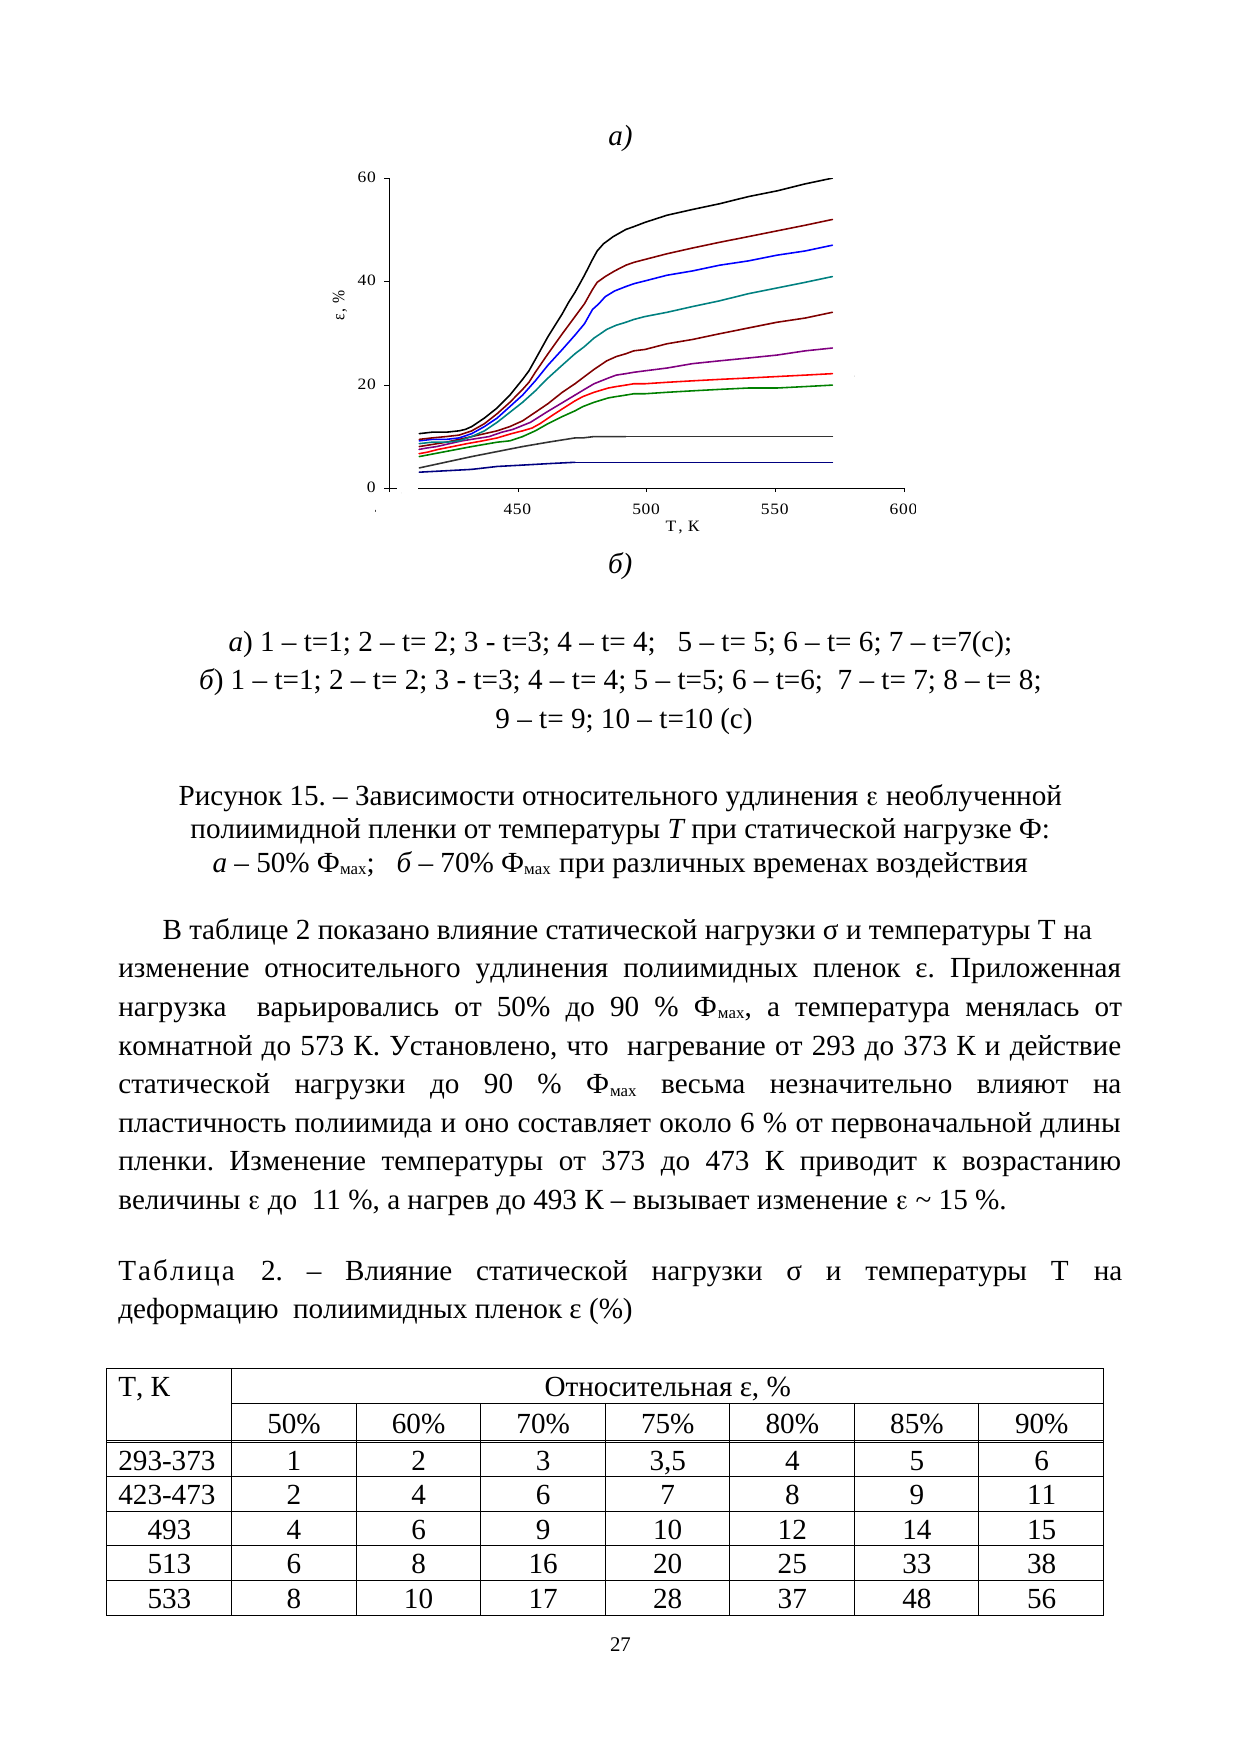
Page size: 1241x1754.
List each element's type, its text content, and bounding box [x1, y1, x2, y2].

table_cell 10 [357, 1581, 480, 1614]
table_cell 3,5 [606, 1443, 729, 1476]
text В таблице 2 показано влияние статической нагрузки σ и температуры Т на [118, 912, 1122, 946]
table_cell 7 [606, 1477, 729, 1511]
table_cell 17 [481, 1581, 605, 1614]
table_cell 4 [232, 1512, 356, 1545]
table_cell 16 [481, 1546, 605, 1580]
text б) [118, 547, 1122, 580]
table_cell 60% [357, 1404, 480, 1439]
table_cell 423-473 [107, 1477, 231, 1511]
text б) 1 – t=1; 2 – t= 2; 3 - t=3; 4 – t= 4; 5 – t=5; 6 – t=6; 7 – t= 7; 8 – t= 8; [118, 662, 1122, 696]
table_cell 14 [855, 1512, 978, 1545]
table_cell 50% [232, 1404, 356, 1439]
text а – 50% Фмах; б – 70% Фмах при различных временах воздействия [118, 845, 1122, 878]
table_cell 9 [481, 1512, 605, 1545]
text 9 – t= 9; 10 – t=10 (с) [118, 701, 1122, 734]
table_cell 4 [730, 1443, 854, 1476]
text а) [118, 118, 1122, 152]
table_cell 85% [855, 1404, 978, 1439]
text Рисунок 15. ‒ Зависимости относительного удлинения необлученной полиимидной пленки от температуры Т при статической нагрузке Ф: [118, 778, 1122, 845]
table_cell 37 [730, 1581, 854, 1614]
table_cell 10 [606, 1512, 729, 1545]
table_cell 33 [855, 1546, 978, 1580]
table_cell 513 [107, 1546, 231, 1580]
table_cell 493 [107, 1512, 231, 1545]
table_cell 12 [730, 1512, 854, 1545]
table_cell 2 [232, 1477, 356, 1511]
table_cell 11 [979, 1477, 1103, 1511]
table_cell 4 [357, 1477, 480, 1511]
table_cell 8 [730, 1477, 854, 1511]
table_cell 5 [855, 1443, 978, 1476]
text Таблица 2. ‒ Влияние статической нагрузки σ и температуры Т на деформацию полиимидных пленок ε (%) [118, 1253, 1122, 1325]
table_cell 6 [357, 1512, 480, 1545]
table_cell 25 [730, 1546, 854, 1580]
table_header Т, К [107, 1369, 231, 1439]
table_cell 56 [979, 1581, 1103, 1614]
table_cell 533 [107, 1581, 231, 1614]
table_cell 9 [855, 1477, 978, 1511]
table_header Относительная ε, % [232, 1369, 1103, 1403]
text изменение относительного удлинения полиимидных пленок ε. Приложенная нагрузка варьировались от 50% до 90 % Фмах, а температура менялась от комнатной до 573 К. Установлено, что нагревание от 293 до 373 К и действие статической нагрузки до 90 % Фмах весьма незначительно влияют на пластичность полиимида и оно составляет около 6 % от первоначальной длины пленки. Изменение температуры от 373 до 473 К приводит к возрастанию величины до 11 %, а нагрев до 493 К – вызывает изменение ~ 15 %. [118, 951, 1122, 1216]
table_cell 6 [232, 1546, 356, 1580]
table_cell 90% [979, 1404, 1103, 1439]
table_cell 8 [357, 1546, 480, 1580]
table_cell 6 [481, 1477, 605, 1511]
table_cell 38 [979, 1546, 1103, 1580]
table_cell 6 [979, 1443, 1103, 1476]
table_cell 3 [481, 1443, 605, 1476]
table_cell 48 [855, 1581, 978, 1614]
table_cell 20 [606, 1546, 729, 1580]
table_cell 75% [606, 1404, 729, 1439]
text а) 1 – t=1; 2 – t= 2; 3 - t=3; 4 – t= 4; 5 – t= 5; 6 – t= 6; 7 – t=7(с); [118, 624, 1122, 657]
table_cell 2 [357, 1443, 480, 1476]
table_cell 28 [606, 1581, 729, 1614]
table_cell 1 [232, 1443, 356, 1476]
table_cell 70% [481, 1404, 605, 1439]
table_cell 80% [730, 1404, 854, 1439]
table_cell 8 [232, 1581, 356, 1614]
table_cell 293-373 [107, 1443, 231, 1476]
table_cell 15 [979, 1512, 1103, 1545]
